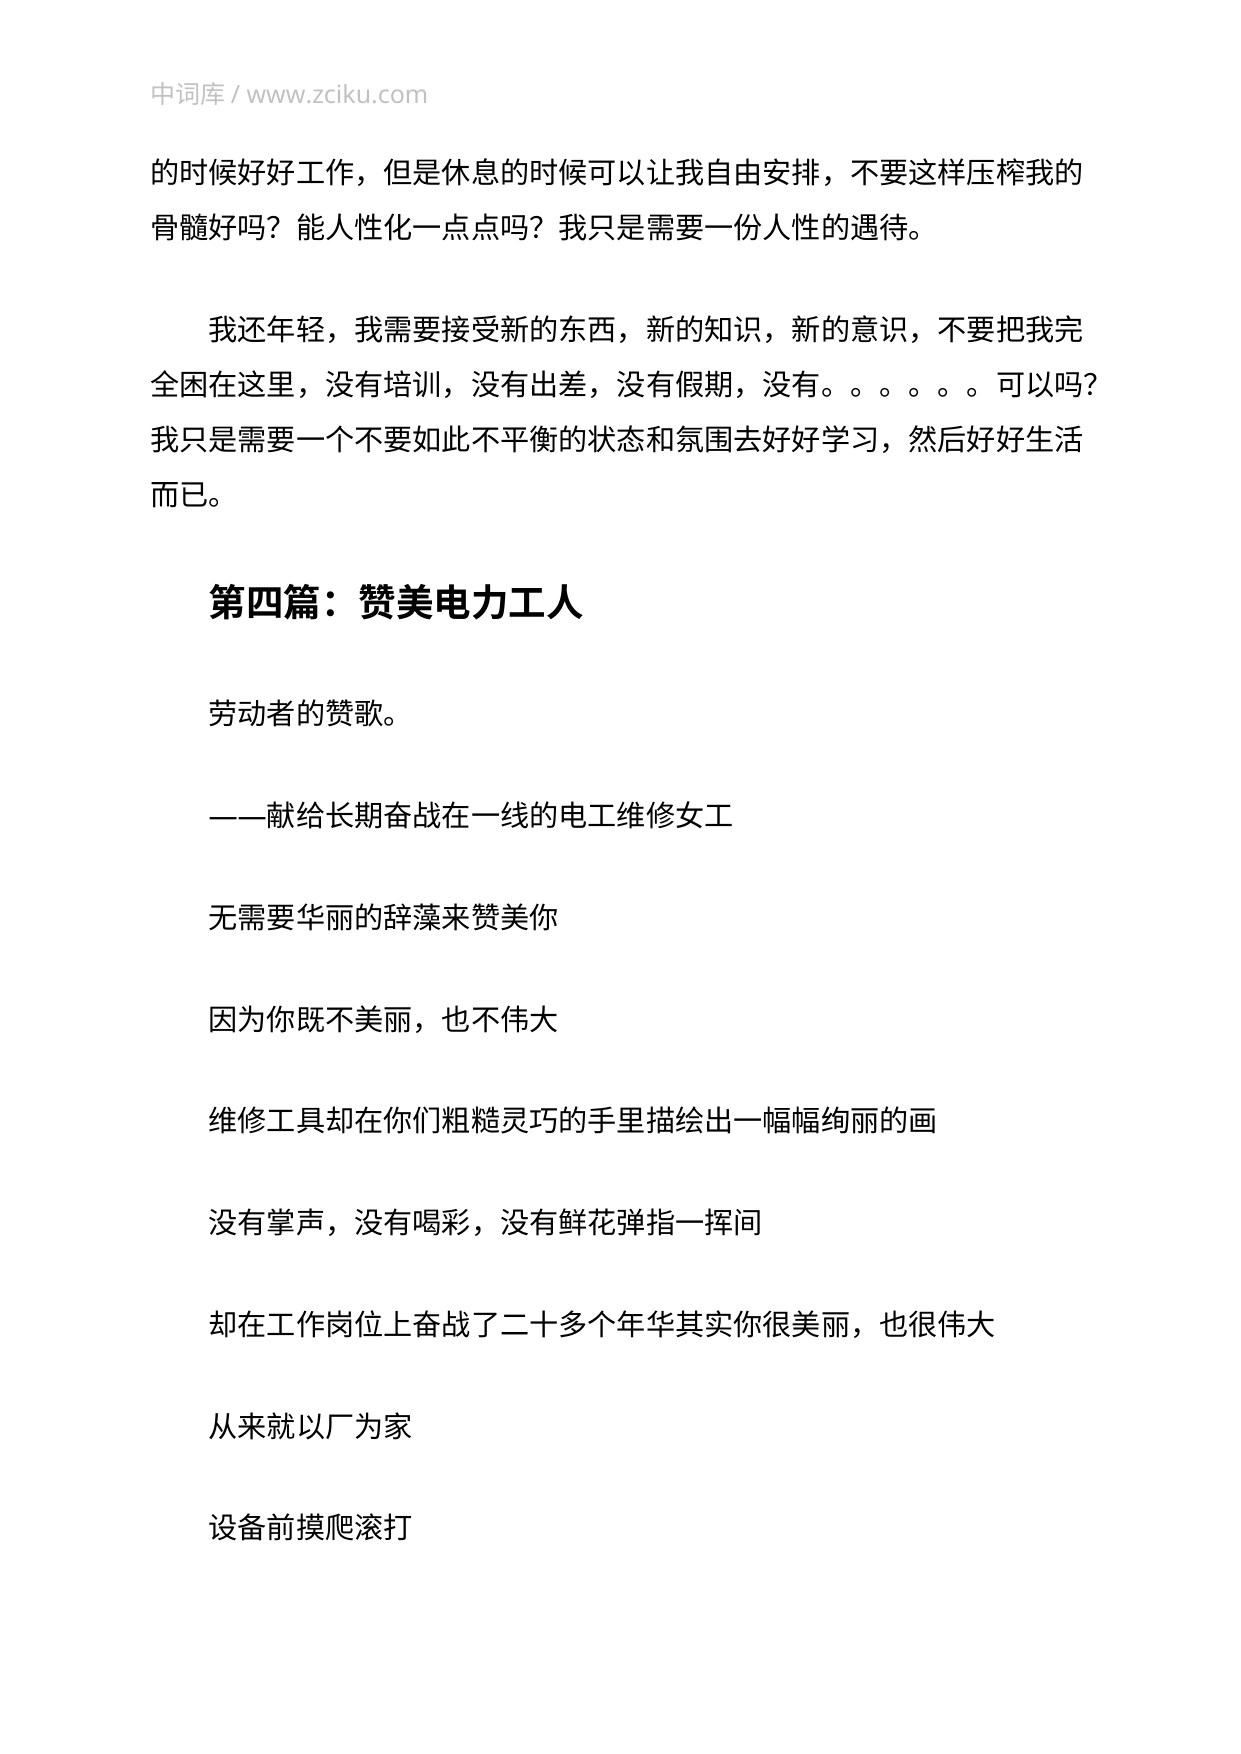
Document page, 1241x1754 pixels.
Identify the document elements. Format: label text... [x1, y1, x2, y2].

text 却在工作岗位上奋战了二十多个年华其实你很美丽，也很伟大 [150, 1301, 1090, 1344]
text 第四篇：赞美电力工人 [150, 573, 1090, 627]
text ——献给长期奋战在一线的电工维修女工 [150, 792, 1090, 835]
text 劳动者的赞歌。 [150, 691, 1090, 733]
text 从来就以厂为家 [150, 1403, 1090, 1445]
text 没有掌声，没有喝彩，没有鲜花弹指一挥间 [150, 1199, 1090, 1242]
text 无需要华丽的辞藻来赞美你 [150, 894, 1090, 937]
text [150, 150, 1090, 247]
text 因为你既不美丽，也不伟大 [150, 996, 1090, 1038]
text 我还年轻，我需要接受新的东西，新的知识，新的意识，不要把我完全困在这里，没有培训，没有出差，没有假期，没有。。。。。。可以吗？我只是需要一个不要如此不平衡的状态和氛围去好好学习，然后好好生活而已。 [150, 307, 1090, 514]
text 维修工具却在你们粗糙灵巧的手里描绘出一幅幅绚丽的画 [150, 1098, 1090, 1140]
text 设备前摸爬滚打 [150, 1505, 1090, 1547]
